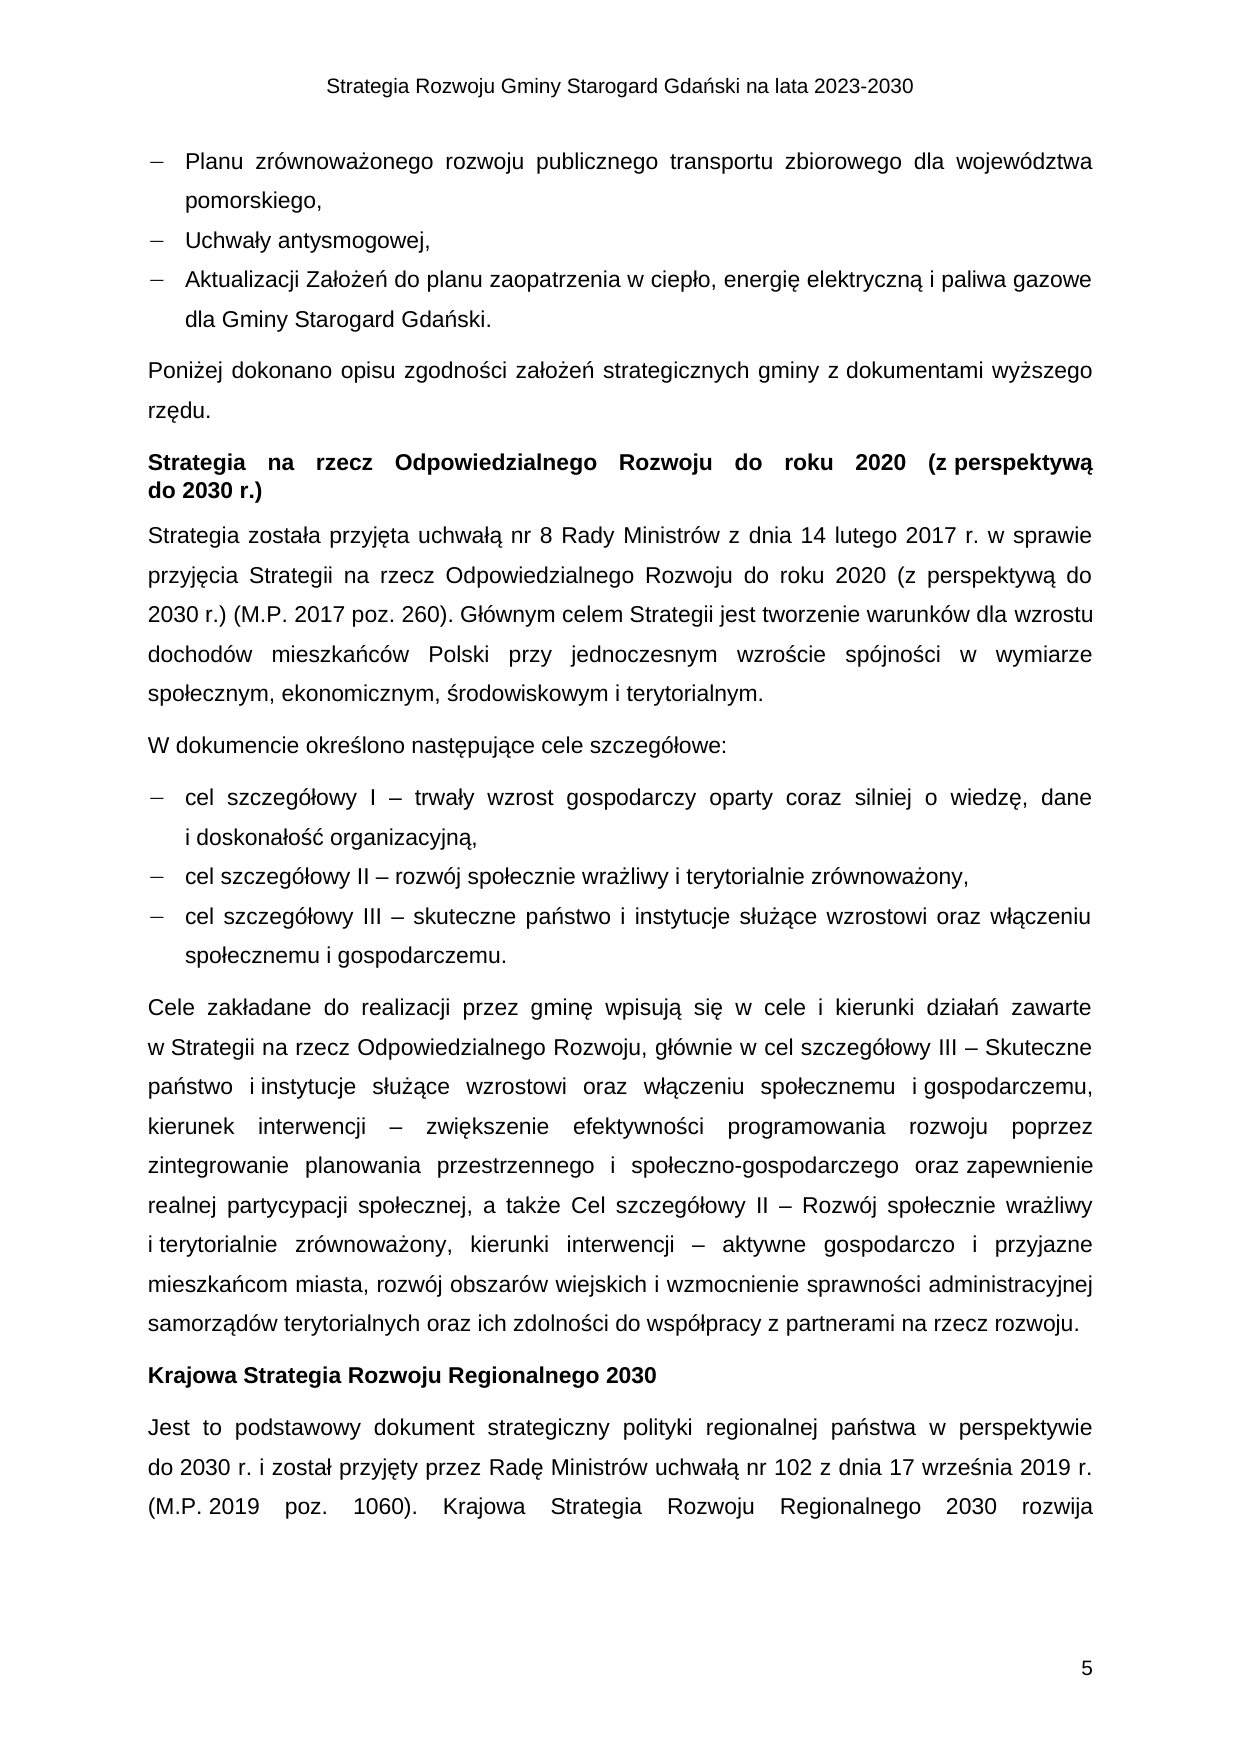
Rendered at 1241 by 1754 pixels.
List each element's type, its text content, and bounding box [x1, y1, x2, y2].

list Aktualizacji Założeń do planu zaopatrzenia w ciepło, energię elektryczną i paliwa gazowe dla Gminy Starogard Gdański. [148, 266, 1093, 332]
text Krajowa Strategia Rozwoju Regionalnego 2030 [148, 1362, 1093, 1388]
list Uchwały antysmogowej, [148, 227, 1093, 253]
text Strategia została przyjęta uchwałą nr 8 Rady Ministrów z dnia 14 lutego 2017 r. w sprawie przyjęcia Strategii na rzecz Odpowiedzialnego Rozwoju do roku 2020 (z perspektywą do 2030 r.) (M.P. 2017 poz. 260). Głównym celem Strategii jest tworzenie warunków dla wzrostu dochodów mieszkańców Polski przy jednoczesnym wzroście spójności w wymiarze społecznym, ekonomicznym, środowiskowym i terytorialnym. [148, 522, 1093, 707]
text Strategia na rzecz Odpowiedzialnego Rozwoju do roku 2020 (z perspektywą do 2030 r.) [148, 449, 1093, 504]
list cel szczegółowy II – rozwój społecznie wrażliwy i terytorialnie zrównoważony, [148, 863, 1093, 890]
text Poniżej dokonano opisu zgodności założeń strategicznych gminy z dokumentami wyższego rzędu. [148, 357, 1093, 423]
text W dokumencie określono następujące cele szczegółowe: [148, 732, 1093, 759]
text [148, 1414, 1093, 1519]
list cel szczegółowy III – skuteczne państwo i instytucje służące wzrostowi oraz włączeniu społecznemu i gospodarczemu. [148, 903, 1093, 969]
text Cele zakładane do realizacji przez gminę wpisują się w cele i kierunki działań zawarte w Strategii na rzecz Odpowiedzialnego Rozwoju, głównie w cel szczegółowy III – Skuteczne państwo i instytucje służące wzrostowi oraz włączeniu społecznemu i gospodarczemu, kierunek interwencji – zwiększenie efektywności programowania rozwoju poprzez zintegrowanie planowania przestrzennego i społeczno-gospodarczego oraz zapewnienie realnej partycypacji społecznej, a także Cel szczegółowy II – Rozwój społecznie wrażliwy i terytorialnie zrównoważony, kierunki interwencji – aktywne gospodarczo i przyjazne mieszkańcom miasta, rozwój obszarów wiejskich i wzmocnienie sprawności administracyjnej samorządów terytorialnych oraz ich zdolności do współpracy z partnerami na rzecz rozwoju. [148, 994, 1093, 1336]
list cel szczegółowy I – trwały wzrost gospodarczy oparty coraz silniej o wiedzę, dane i doskonałość organizacyjną, [148, 784, 1093, 850]
list Planu zrównoważonego rozwoju publicznego transportu zbiorowego dla województwa pomorskiego, [148, 148, 1093, 213]
